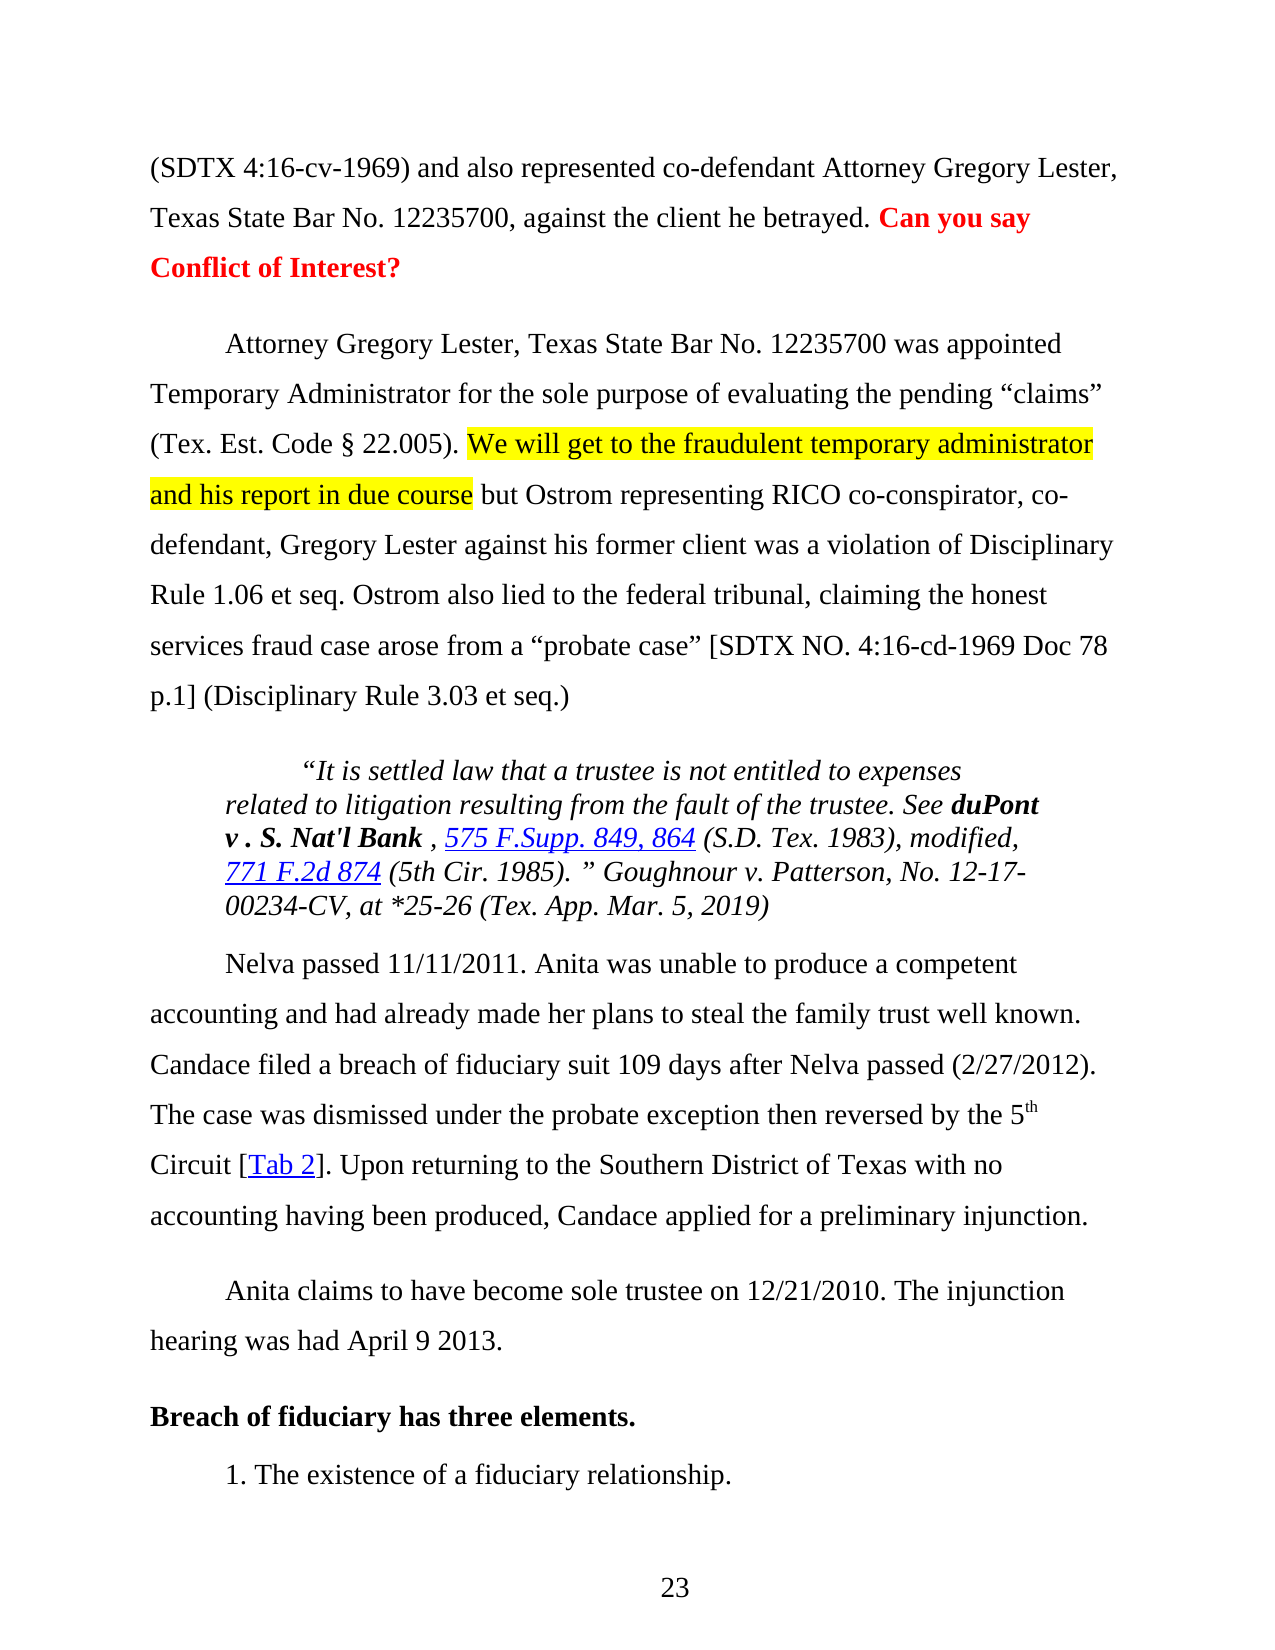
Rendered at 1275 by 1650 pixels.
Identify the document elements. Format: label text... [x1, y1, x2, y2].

subtitle Breach of fiduciary has three elements. [150, 1399, 1125, 1432]
text Nelva passed 11/11/2011. Anita was unable to produce a competent accounting and had already made her plans to steal the family trust well known. Candace filed a breach of fiduciary suit 109 days after Nelva passed (2/27/2012). The case was dismissed under the probate exception then reversed by the 5th Circuit [Tab 2]. Upon returning to the Southern District of Texas with no accounting having been produced, Candace applied for a preliminary injunction. [150, 946, 1125, 1231]
text Attorney Gregory Lester, Texas State Bar No. 12235700 was appointed Temporary Administrator for the sole purpose of evaluating the pending “claims” (Tex. Est. Code § 22.005). We will get to the fraudulent temporary administrator and his report in due course but Ostrom representing RICO co-conspirator, co-defendant, Gregory Lester against his former client was a violation of Disciplinary Rule 1.06 et seq. Ostrom also lied to the federal tribunal, claiming the honest services fraud case arose from a “probate case” [SDTX NO. 4:16-cd-1969 Doc 78 p.1] (Disciplinary Rule 3.03 et seq.) [150, 326, 1125, 712]
text “It is settled law that a trustee is not entitled to expenses related to litigation resulting from the fault of the trustee. See duPont v . S. Nat'l Bank , 575 F.Supp. 849, 864 (S.D. Tex. 1983), modified, 771 F.2d 874 (5th Cir. 1985). ” Goughnour v. Patterson, No. 12-17-00234-CV, at *25-26 (Tex. App. Mar. 5, 2019) [225, 753, 1050, 921]
text Anita claims to have become sole trustee on 12/21/2010. The injunction hearing was had April 9 2013. [150, 1273, 1125, 1357]
text 1. The existence of a fiduciary relationship. [150, 1457, 1125, 1491]
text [150, 150, 1125, 284]
